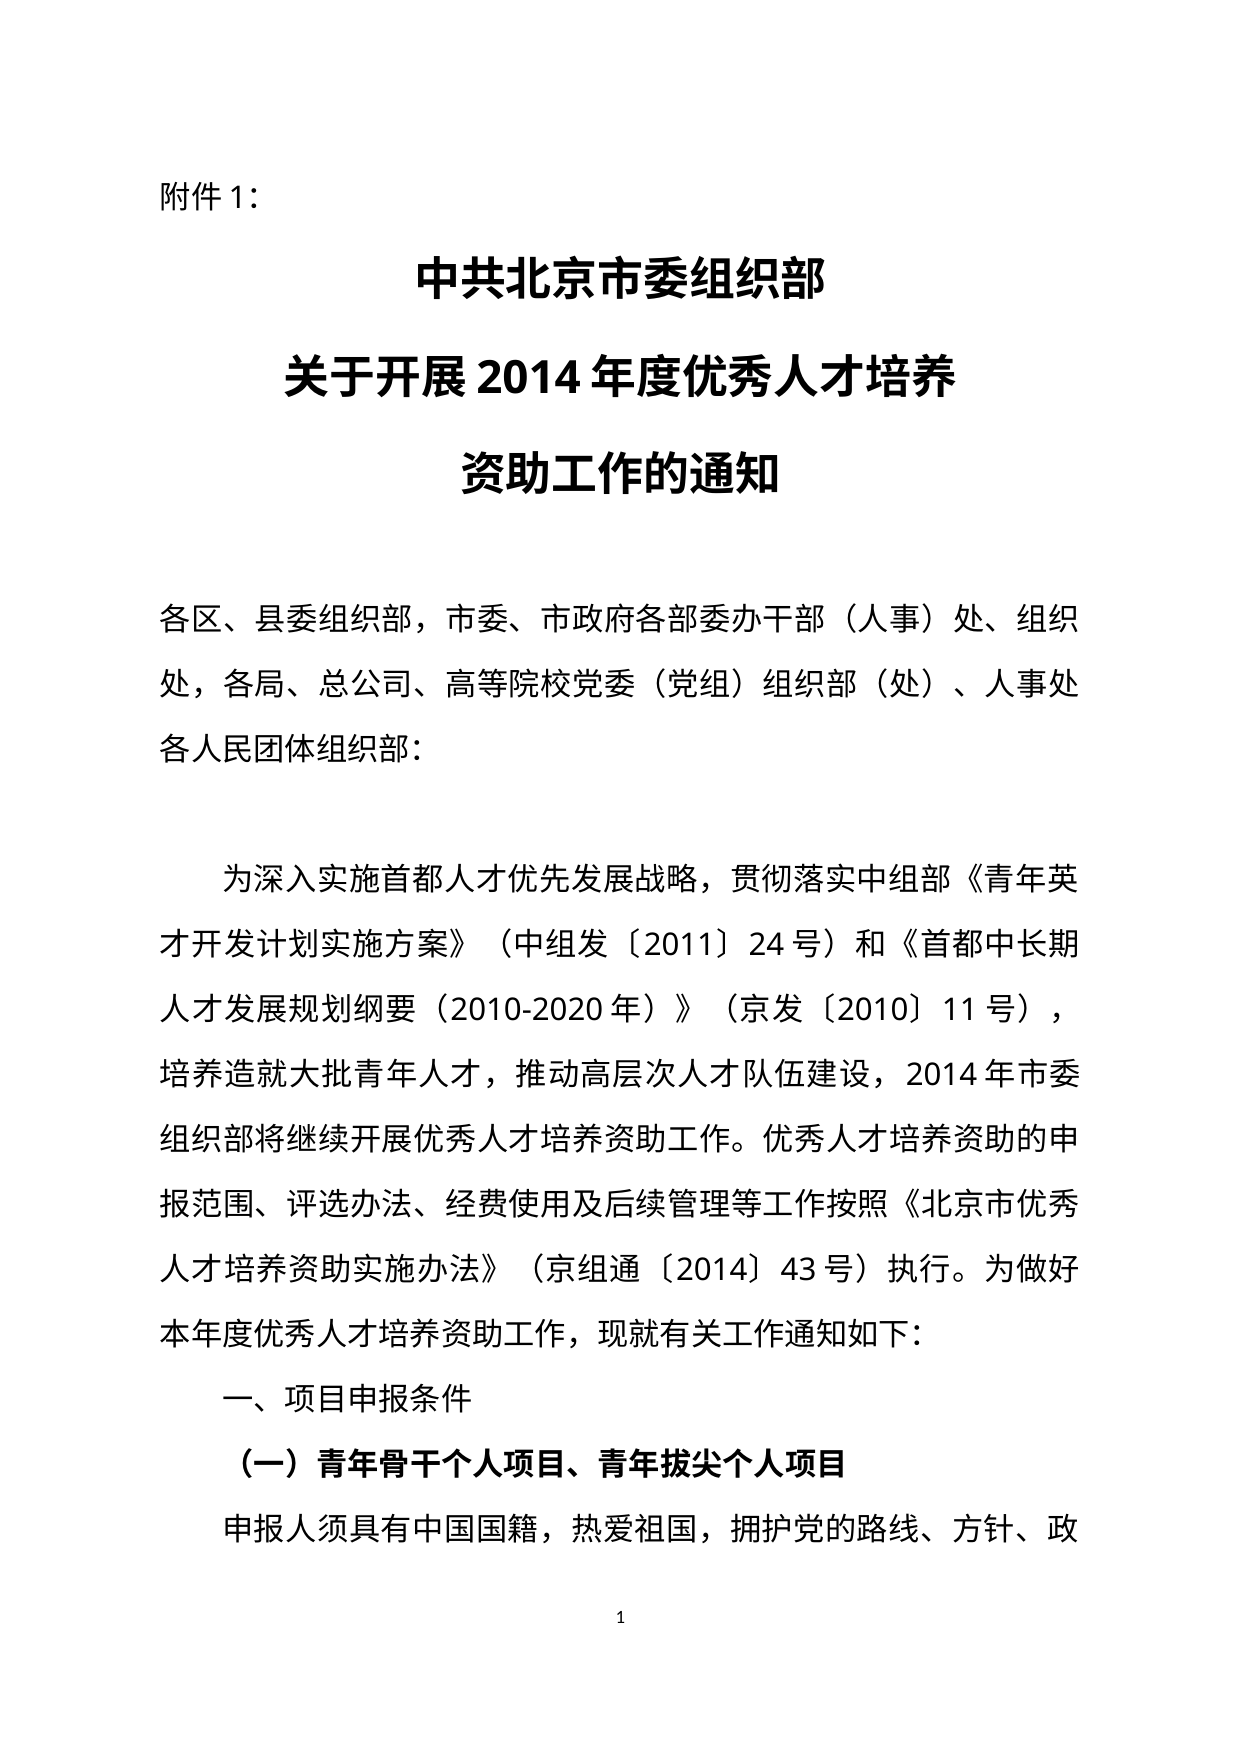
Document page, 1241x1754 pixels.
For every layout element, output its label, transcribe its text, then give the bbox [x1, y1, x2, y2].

text 资助工作的通知 [159, 422, 1081, 519]
text （一）青年骨干个人项目、青年拔尖个人项目 [159, 1429, 1081, 1494]
text 一、项目申报条件 [159, 1364, 1081, 1429]
text 关于开展2014年度优秀人才培养 [159, 324, 1081, 422]
text 附件1： [159, 162, 1081, 227]
text 中共北京市委组织部 [159, 227, 1081, 324]
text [159, 1494, 1081, 1559]
text 为深入实施首都人才优先发展战略，贯彻落实中组部《青年英才开发计划实施方案》（中组发〔2011〕24号）和《首都中长期人才发展规划纲要（2010-2020年）》（京发〔2010〕11号），培养造就大批青年人才，推动高层次人才队伍建设，2014年市委组织部将继续开展优秀人才培养资助工作。优秀人才培养资助的申报范围、评选办法、经费使用及后续管理等工作按照《北京市优秀人才培养资助实施办法》（京组通〔2014〕43号）执行。为做好本年度优秀人才培养资助工作，现就有关工作通知如下： [159, 844, 1081, 1364]
text 各区、县委组织部，市委、市政府各部委办干部（人事）处、组织处，各局、总公司、高等院校党委（党组）组织部（处）、人事处，各人民团体组织部： [159, 584, 1081, 779]
